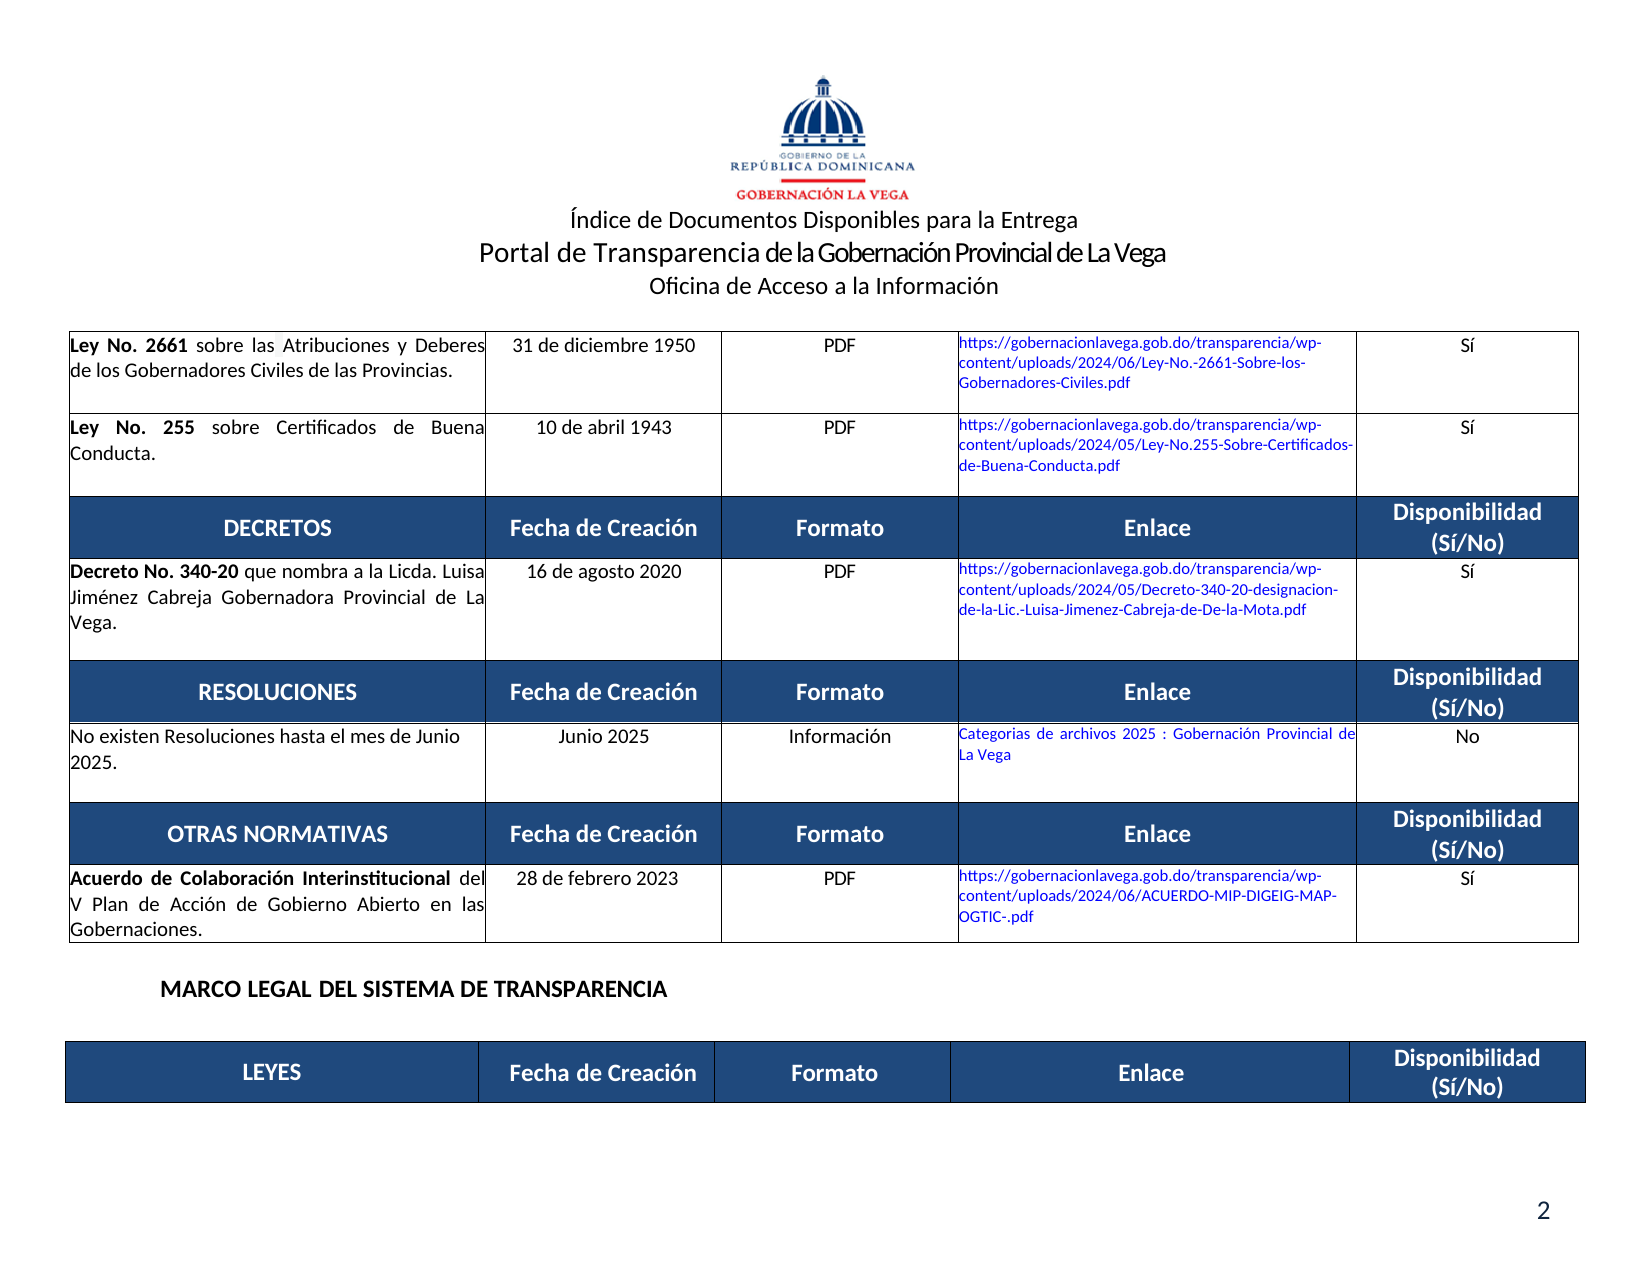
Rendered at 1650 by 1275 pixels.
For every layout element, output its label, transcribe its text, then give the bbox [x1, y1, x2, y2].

table_cell 10 de abril 1943 [486, 414, 721, 496]
table_cell Sí [1357, 414, 1578, 496]
table_cell https://gobernacionlavega.gob.do/transparencia/wp-content/uploads/2024/06/Ley-No.-2661-Sobre-los-Gobernadores-Civiles.pdf [959, 332, 1356, 413]
table_cell 28 de febrero 2023023 [486, 865, 721, 942]
table_cell Enlace [959, 661, 1356, 722]
table_cell No [1357, 724, 1578, 802]
table_cell No existen Resoluciones hasta el mes de Junio ​​2025. [70, 724, 485, 802]
table_cell Enlace [959, 803, 1356, 864]
table_cell Sí [1357, 559, 1578, 660]
table_cell Fecha de Creación [486, 661, 721, 722]
table_cell https://gobernacionlavega.gob.do/transparencia/wp-content/uploads/2024/06/ACUERDO-MIP-DIGEIG-MAP-OGTIC-.pdf [959, 865, 1356, 942]
table_header Formato [715, 1042, 950, 1102]
table_cell Ley No. 255 sobre Certificados de Buena Conducta. [70, 414, 485, 496]
table_cell PDF [722, 332, 958, 413]
table_cell Ley No. 2661 sobre las Atribuciones y Deberes de los Gobernadores Civiles de las Provincias. [70, 332, 485, 413]
table_header Fecha de Creación [479, 1042, 714, 1102]
picture [726, 75, 922, 204]
table_cell Formato [722, 497, 958, 558]
table_cell Decreto No. 340-20 que nombra a la Licda. Luisa Jiménez Cabreja Gobernadora Provincial de La Vega. [70, 559, 485, 660]
table_cell Disponibilidad (Sí/No) [1357, 497, 1578, 558]
table_cell PDF [722, 414, 958, 496]
table_cell https://gobernacionlavega.gob.do/transparencia/wp-content/uploads/2024/05/Decreto-340-20-designacion-de-la-Lic.-Luisa-Jimenez-Cabreja-de-De-la-Mota.pdf [959, 559, 1356, 660]
table_cell PDF [722, 559, 958, 660]
table_cell OTRAS NORMATIVAS [70, 803, 485, 864]
table_cell Sí [1357, 865, 1578, 942]
table_cell https://gobernacionlavega.gob.do/transparencia/wp-content/uploads/2024/05/Ley-No.255-Sobre-Certificados-de-Buena-Conducta.pdf [959, 414, 1356, 496]
table_cell Disponibilidad (Sí/No) [1357, 661, 1578, 722]
table_cell Junio 2025 [486, 724, 721, 802]
table_cell RESOLUCIONES [70, 661, 485, 722]
table_cell Sí [1357, 332, 1578, 413]
table_cell Acuerdo de Colaboración Interinstitucional del V Plan de Acción de Gobierno Abierto en las Gobernaciones. [70, 865, 485, 942]
table_cell 31 de diciembre 1950 [486, 332, 721, 413]
table_header Disponibilidad (Sí/No) [1350, 1042, 1585, 1102]
table_cell Enlace [959, 497, 1356, 558]
table_cell Formato [722, 661, 958, 722]
table_cell 16 de agosto 2020 [486, 559, 721, 660]
table_cell Formato [722, 803, 958, 864]
table_cell Disponibilidad (Sí/No) [1357, 803, 1578, 864]
table_cell Fecha de Creación [486, 497, 721, 558]
table_cell Fecha de Creación [486, 803, 721, 864]
table_cell DECRETOS [70, 497, 485, 558]
table_cell PDF [722, 865, 958, 942]
table_cell Información [722, 724, 958, 802]
text MARCO LEGAL DEL SISTEMA DE TRANSPARENCIA [120, 973, 1598, 1004]
table_header Enlace [951, 1042, 1349, 1102]
table_cell Categorias de archivos 2025 : Gobernación Provincial de La Vega [959, 724, 1356, 802]
table_header LEYES [66, 1042, 478, 1102]
